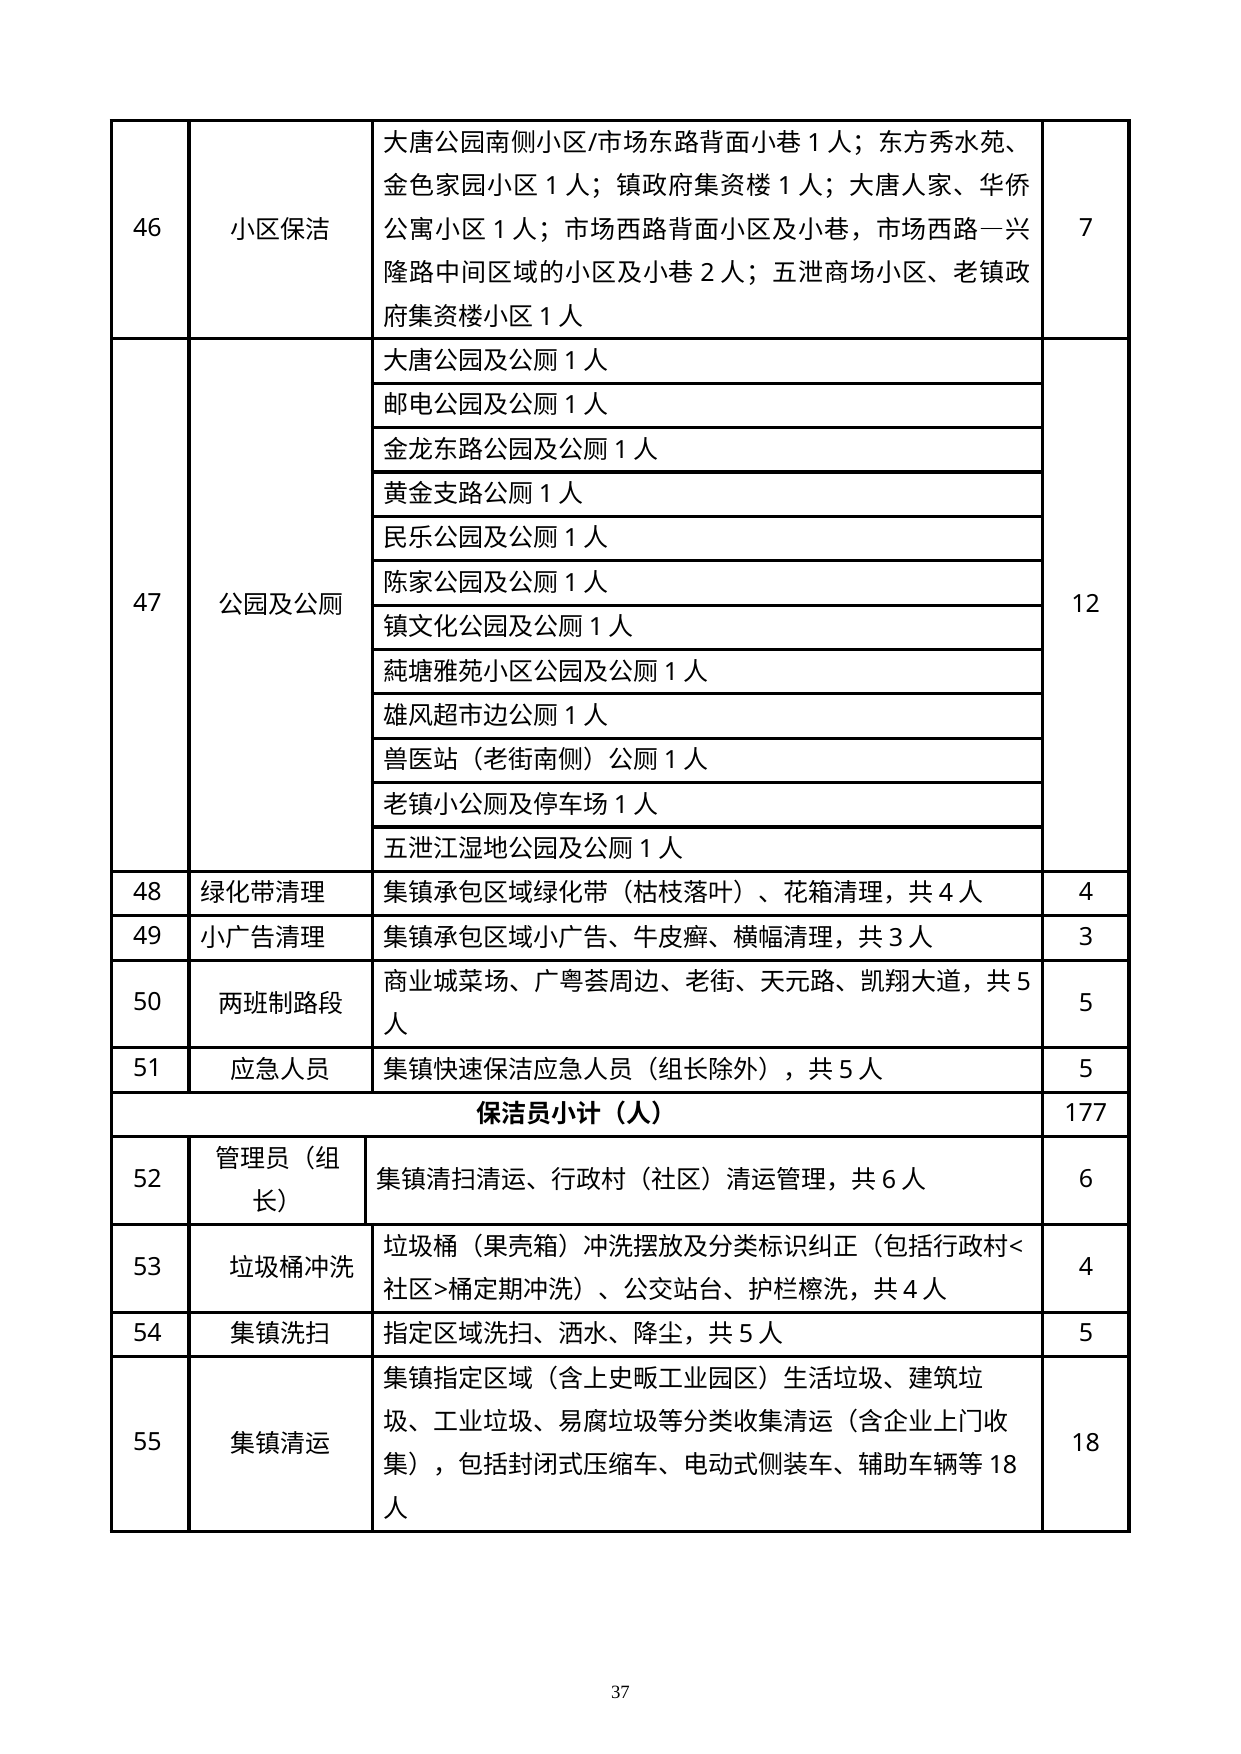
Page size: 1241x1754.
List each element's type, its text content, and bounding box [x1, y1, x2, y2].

table_cell [113, 122, 187, 337]
table_cell 邮电公园及公厕1人 [374, 385, 1041, 426]
table_cell 陈家公园及公厕1人 [374, 562, 1041, 603]
table_cell 公园及公厕 [191, 340, 371, 870]
table_cell 应急人员 [191, 1049, 371, 1091]
table_cell 集镇清运 [191, 1358, 371, 1530]
table_cell 大唐公园南侧小区/市场东路背面小巷1人；东方秀水苑、金色家园小区1人；镇政府集资楼1人；大唐人家、华侨公寓小区1人；市场西路背面小区及小巷，市场西路—兴隆路中间区域的小区及小巷2人；五泄商场小区、老镇政府集资楼小区1人 [374, 122, 1041, 337]
table_cell 垃圾桶（果壳箱）冲洗摆放及分类标识纠正（包括行政村<社区>桶定期冲洗）、公交站台、护栏檫洗，共4人 [374, 1226, 1041, 1311]
table_cell 商业城菜场、广粤荟周边、老街、天元路、凯翔大道，共5人 [374, 962, 1041, 1046]
table_cell [113, 1226, 187, 1311]
table_cell 6 [1044, 1138, 1127, 1223]
table_cell 小区保洁 [191, 122, 371, 337]
table_cell 管理员（组长） [191, 1138, 364, 1223]
table_cell [113, 1049, 187, 1091]
table_cell 镇文化公园及公厕1人 [374, 607, 1041, 648]
table_cell 绿化带清理 [191, 873, 371, 914]
table_cell 老镇小公厕及停车场1人 [374, 784, 1041, 825]
table_cell 集镇快速保洁应急人员（组长除外），共5人 [374, 1049, 1041, 1091]
table_cell 5 [1044, 1049, 1127, 1091]
table_cell 集镇清扫清运、行政村（社区）清运管理，共6人 [367, 1138, 1041, 1223]
table_cell 金龙东路公园及公厕1人 [374, 429, 1041, 470]
table_cell 7 [1044, 122, 1127, 337]
table_cell 4 [1044, 1226, 1127, 1311]
table_cell 民乐公园及公厕1人 [374, 518, 1041, 559]
table_cell 兽医站（老街南侧）公厕1人 [374, 740, 1041, 781]
table_cell 3 [1044, 917, 1127, 958]
table_cell [113, 1138, 187, 1223]
table_cell 4 [1044, 873, 1127, 914]
table_cell 垃圾桶冲洗 [191, 1226, 371, 1311]
table_cell 五泄江湿地公园及公厕1人 [374, 829, 1041, 870]
table_cell [113, 873, 187, 914]
table_cell 18 [1044, 1358, 1127, 1530]
table_cell 保洁员小计（人） [113, 1094, 1041, 1135]
table_cell 177 [1044, 1094, 1127, 1135]
table_cell 雄风超市边公厕1人 [374, 695, 1041, 737]
table_cell 蒓塘雅苑小区公园及公厕1人 [374, 651, 1041, 692]
table_cell 集镇洗扫 [191, 1314, 371, 1355]
table_cell 12 [1044, 340, 1127, 870]
table_cell 集镇指定区域（含上史畈工业园区）生活垃圾、建筑垃圾、工业垃圾、易腐垃圾等分类收集清运（含企业上门收集），包括封闭式压缩车、电动式侧装车、辅助车辆等18人 [374, 1358, 1041, 1530]
table_cell 小广告清理 [191, 917, 371, 958]
table_cell 集镇承包区域绿化带（枯枝落叶）、花箱清理，共4人 [374, 873, 1041, 914]
table_cell 指定区域洗扫、洒水、降尘，共5人 [374, 1314, 1041, 1355]
table_cell [113, 962, 187, 1046]
table_cell [113, 340, 187, 870]
table_cell 大唐公园及公厕1人 [374, 340, 1041, 382]
table_cell [113, 1358, 187, 1530]
table_cell 集镇承包区域小广告、牛皮癣、横幅清理，共3人 [374, 917, 1041, 958]
table_cell 两班制路段 [191, 962, 371, 1046]
table_cell 5 [1044, 1314, 1127, 1355]
table_cell 黄金支路公厕1人 [374, 474, 1041, 515]
table_cell [113, 1314, 187, 1355]
table_cell 5 [1044, 962, 1127, 1046]
table_cell [113, 917, 187, 958]
